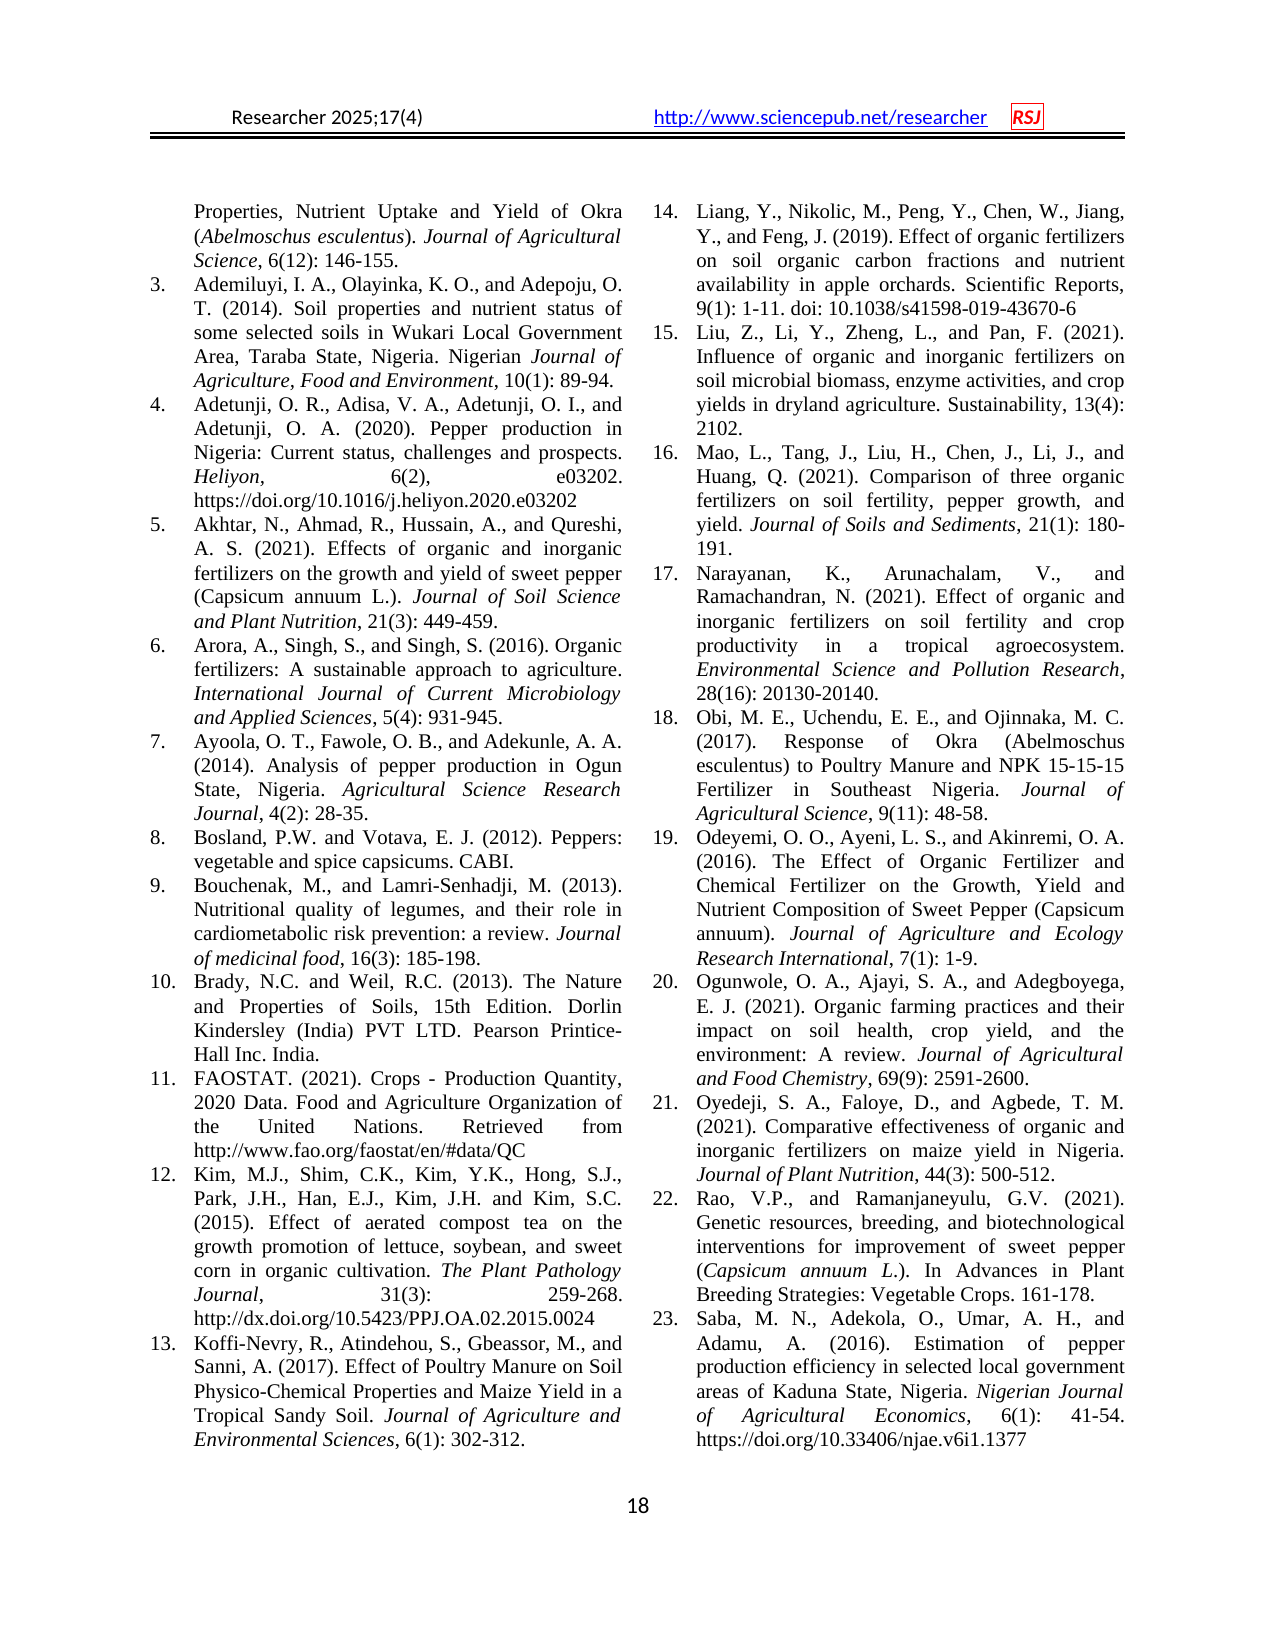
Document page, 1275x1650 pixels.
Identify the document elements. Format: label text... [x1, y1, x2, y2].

list Kim, M.J., Shim, C.K., Kim, Y.K., Hong, S.J., Park, J.H., Han, E.J., Kim, J.H. and Kim, S.C. (2015). Effect of aerated compost tea on the growth promotion of lettuce, soybean, and sweet corn in organic cultivation. The Plant Pathology Journal, 31(3): 259-268. http://dx.doi.org/10.5423/PPJ.OA.02.2015.0024 [150, 1162, 623, 1330]
list Narayanan, K., Arunachalam, V., and Ramachandran, N. (2021). Effect of organic and inorganic fertilizers on soil fertility and crop productivity in a tropical agroecosystem. Environmental Science and Pollution Research, 28(16): 20130-20140. [652, 560, 1125, 705]
list Koffi-Nevry, R., Atindehou, S., Gbeassor, M., and Sanni, A. (2017). Effect of Poultry Manure on Soil Physico-Chemical Properties and Maize Yield in a Tropical Sandy Soil. Journal of Agriculture and Environmental Sciences, 6(1): 302-312. [150, 1330, 623, 1451]
list Ademiluyi, I. A., Olayinka, K. O., and Adepoju, O. T. (2014). Soil properties and nutrient status of some selected soils in Wukari Local Government Area, Taraba State, Nigeria. Nigerian Journal of Agriculture, Food and Environment, 10(1): 89-94. [150, 272, 623, 392]
list Rao, V.P., and Ramanjaneyulu, G.V. (2021). Genetic resources, breeding, and biotechnological interventions for improvement of sweet pepper (Capsicum annuum L.). In Advances in Plant Breeding Strategies: Vegetable Crops. 161-178. [652, 1186, 1125, 1306]
list Bouchenak, M., and Lamri-Senhadji, M. (2013). Nutritional quality of legumes, and their role in cardiometabolic risk prevention: a review. Journal of medicinal food, 16(3): 185-198. [150, 873, 623, 969]
list Bosland, P.W. and Votava, E. J. (2012). Peppers: vegetable and spice capsicums. CABI. [150, 825, 623, 873]
list FAOSTAT. (2021). Crops - Production Quantity, 2020 Data. Food and Agriculture Organization of the United Nations. Retrieved from http://www.fao.org/faostat/en/#data/QC [150, 1066, 623, 1162]
list Obi, M. E., Uchendu, E. E., and Ojinnaka, M. C. (2017). Response of Okra (Abelmoschus esculentus) to Poultry Manure and NPK 15-15-15 Fertilizer in Southeast Nigeria. Journal of Agricultural Science, 9(11): 48-58. [652, 705, 1125, 825]
list Liang, Y., Nikolic, M., Peng, Y., Chen, W., Jiang, Y., and Feng, J. (2019). Effect of organic fertilizers on soil organic carbon fractions and nutrient availability in apple orchards. Scientific Reports, 9(1): 1-11. doi: 10.1038/s41598-019-43670-6 [652, 199, 1125, 320]
list Brady, N.C. and Weil, R.C. (2013). The Nature and Properties of Soils, 15th Edition. Dorlin Kindersley (India) PVT LTD. Pearson Printice- Hall Inc. India. [150, 969, 623, 1066]
list Odeyemi, O. O., Ayeni, L. S., and Akinremi, O. A. (2016). The Effect of Organic Fertilizer and Chemical Fertilizer on the Growth, Yield and Nutrient Composition of Sweet Pepper (Capsicum annuum). Journal of Agriculture and Ecology Research International, 7(1): 1-9. [652, 825, 1125, 969]
list Saba, M. N., Adekola, O., Umar, A. H., and Adamu, A. (2016). Estimation of pepper production efficiency in selected local government areas of Kaduna State, Nigeria. Nigerian Journal of Agricultural Economics, 6(1): 41-54. https://doi.org/10.33406/njae.v6i1.1377 [652, 1306, 1125, 1451]
list Liu, Z., Li, Y., Zheng, L., and Pan, F. (2021). Influence of organic and inorganic fertilizers on soil microbial biomass, enzyme activities, and crop yields in dryland agriculture. Sustainability, 13(4): 2102. [652, 320, 1125, 440]
list Adetunji, O. R., Adisa, V. A., Adetunji, O. I., and Adetunji, O. A. (2020). Pepper production in Nigeria: Current status, challenges and prospects. Heliyon, 6(2), e03202. https://doi.org/10.1016/j.heliyon.2020.e03202 [150, 392, 623, 512]
list Ogunwole, O. A., Ajayi, S. A., and Adegboyega, E. J. (2021). Organic farming practices and their impact on soil health, crop yield, and the environment: A review. Journal of Agricultural and Food Chemistry, 69(9): 2591-2600. [652, 969, 1125, 1090]
list Ayoola, O. T., Fawole, O. B., and Adekunle, A. A. (2014). Analysis of pepper production in Ogun State, Nigeria. Agricultural Science Research Journal, 4(2): 28-35. [150, 729, 623, 825]
list Akhtar, N., Ahmad, R., Hussain, A., and Qureshi, A. S. (2021). Effects of organic and inorganic fertilizers on the growth and yield of sweet pepper (Capsicum annuum L.). Journal of Soil Science and Plant Nutrition, 21(3): 449-459. [150, 512, 623, 633]
list Arora, A., Singh, S., and Singh, S. (2016). Organic fertilizers: A sustainable approach to agriculture. International Journal of Current Microbiology and Applied Sciences, 5(4): 931-945. [150, 633, 623, 729]
list Mao, L., Tang, J., Liu, H., Chen, J., Li, J., and Huang, Q. (2021). Comparison of three organic fertilizers on soil fertility, pepper growth, and yield. Journal of Soils and Sediments, 21(1): 180-191. [652, 440, 1125, 560]
list Oyedeji, S. A., Faloye, D., and Agbede, T. M. (2021). Comparative effectiveness of organic and inorganic fertilizers on maize yield in Nigeria. Journal of Plant Nutrition, 44(3): 500-512. [652, 1090, 1125, 1186]
